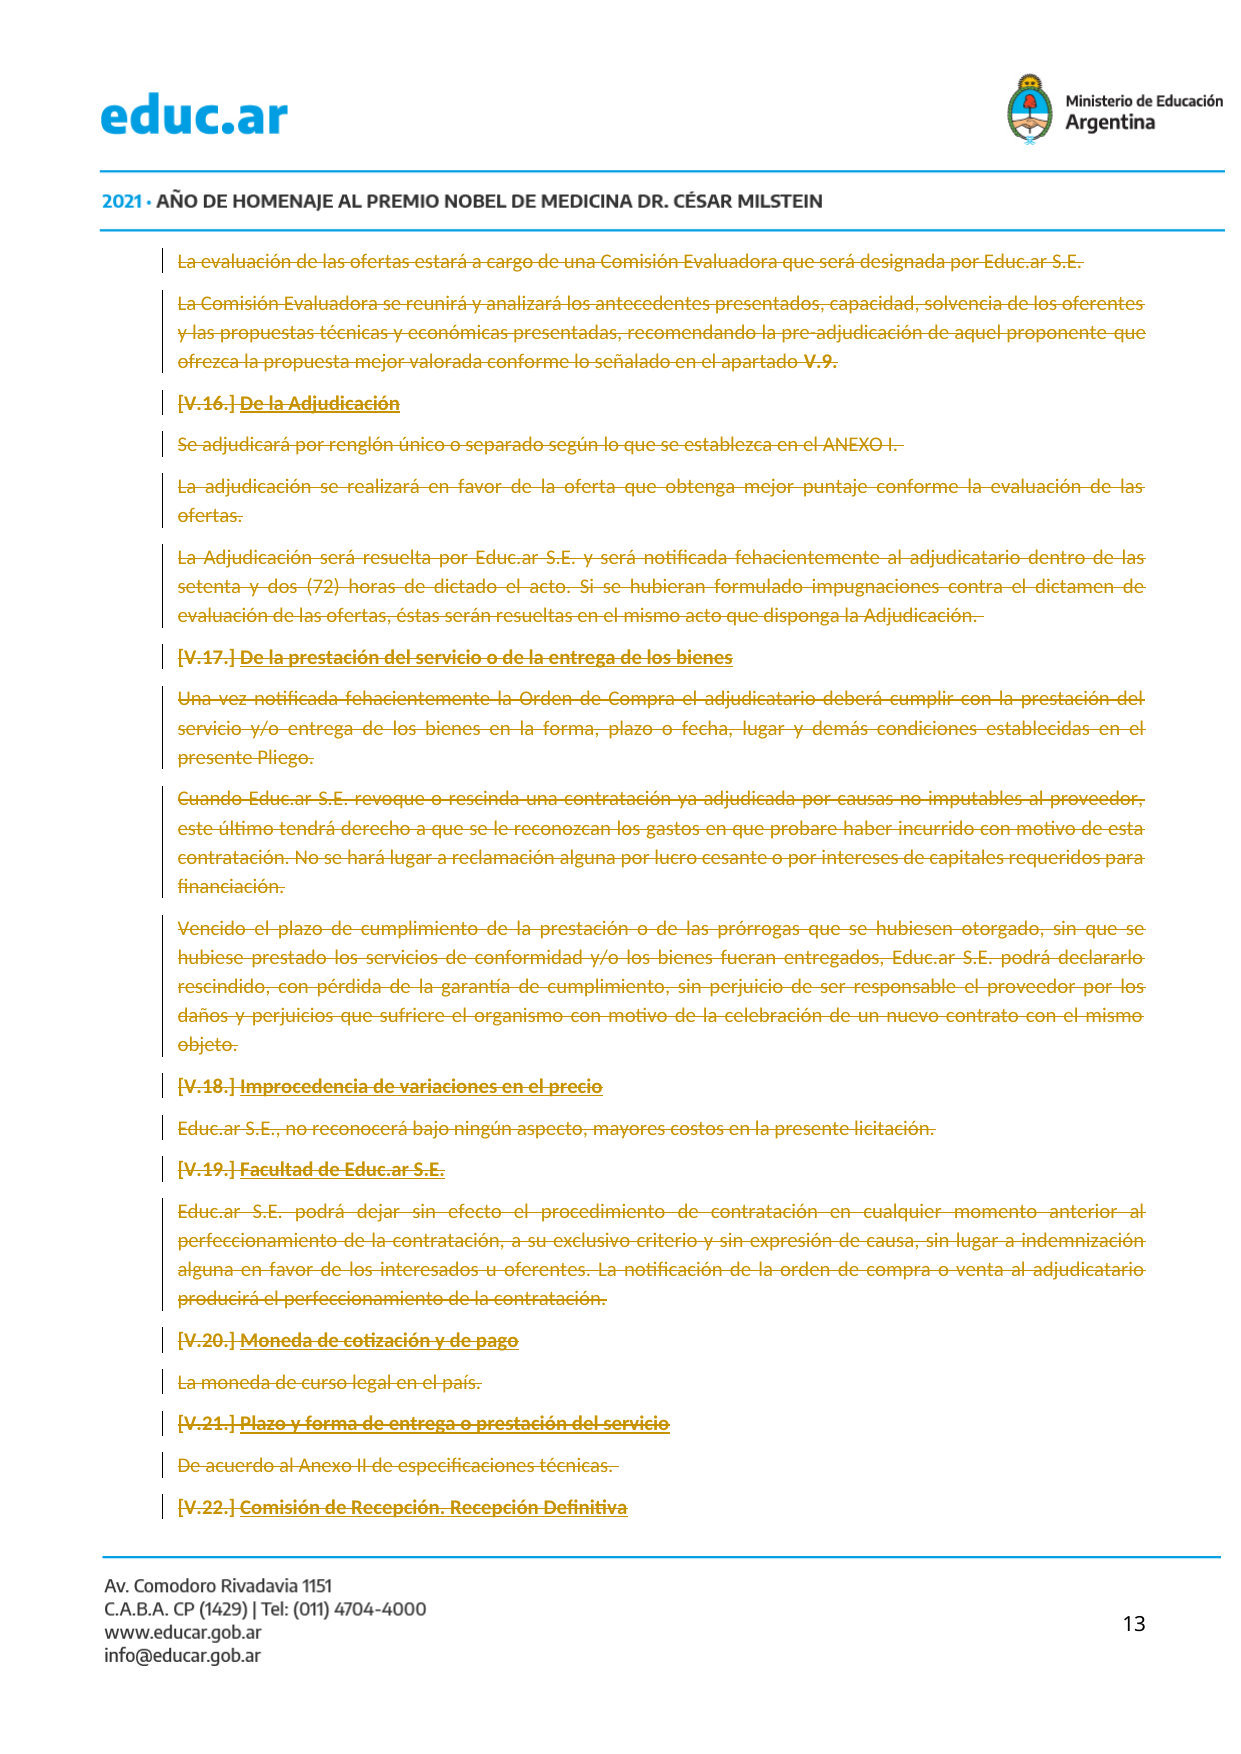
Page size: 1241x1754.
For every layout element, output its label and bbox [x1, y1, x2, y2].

picture [96, 70, 1227, 233]
picture [99, 1552, 1224, 1672]
